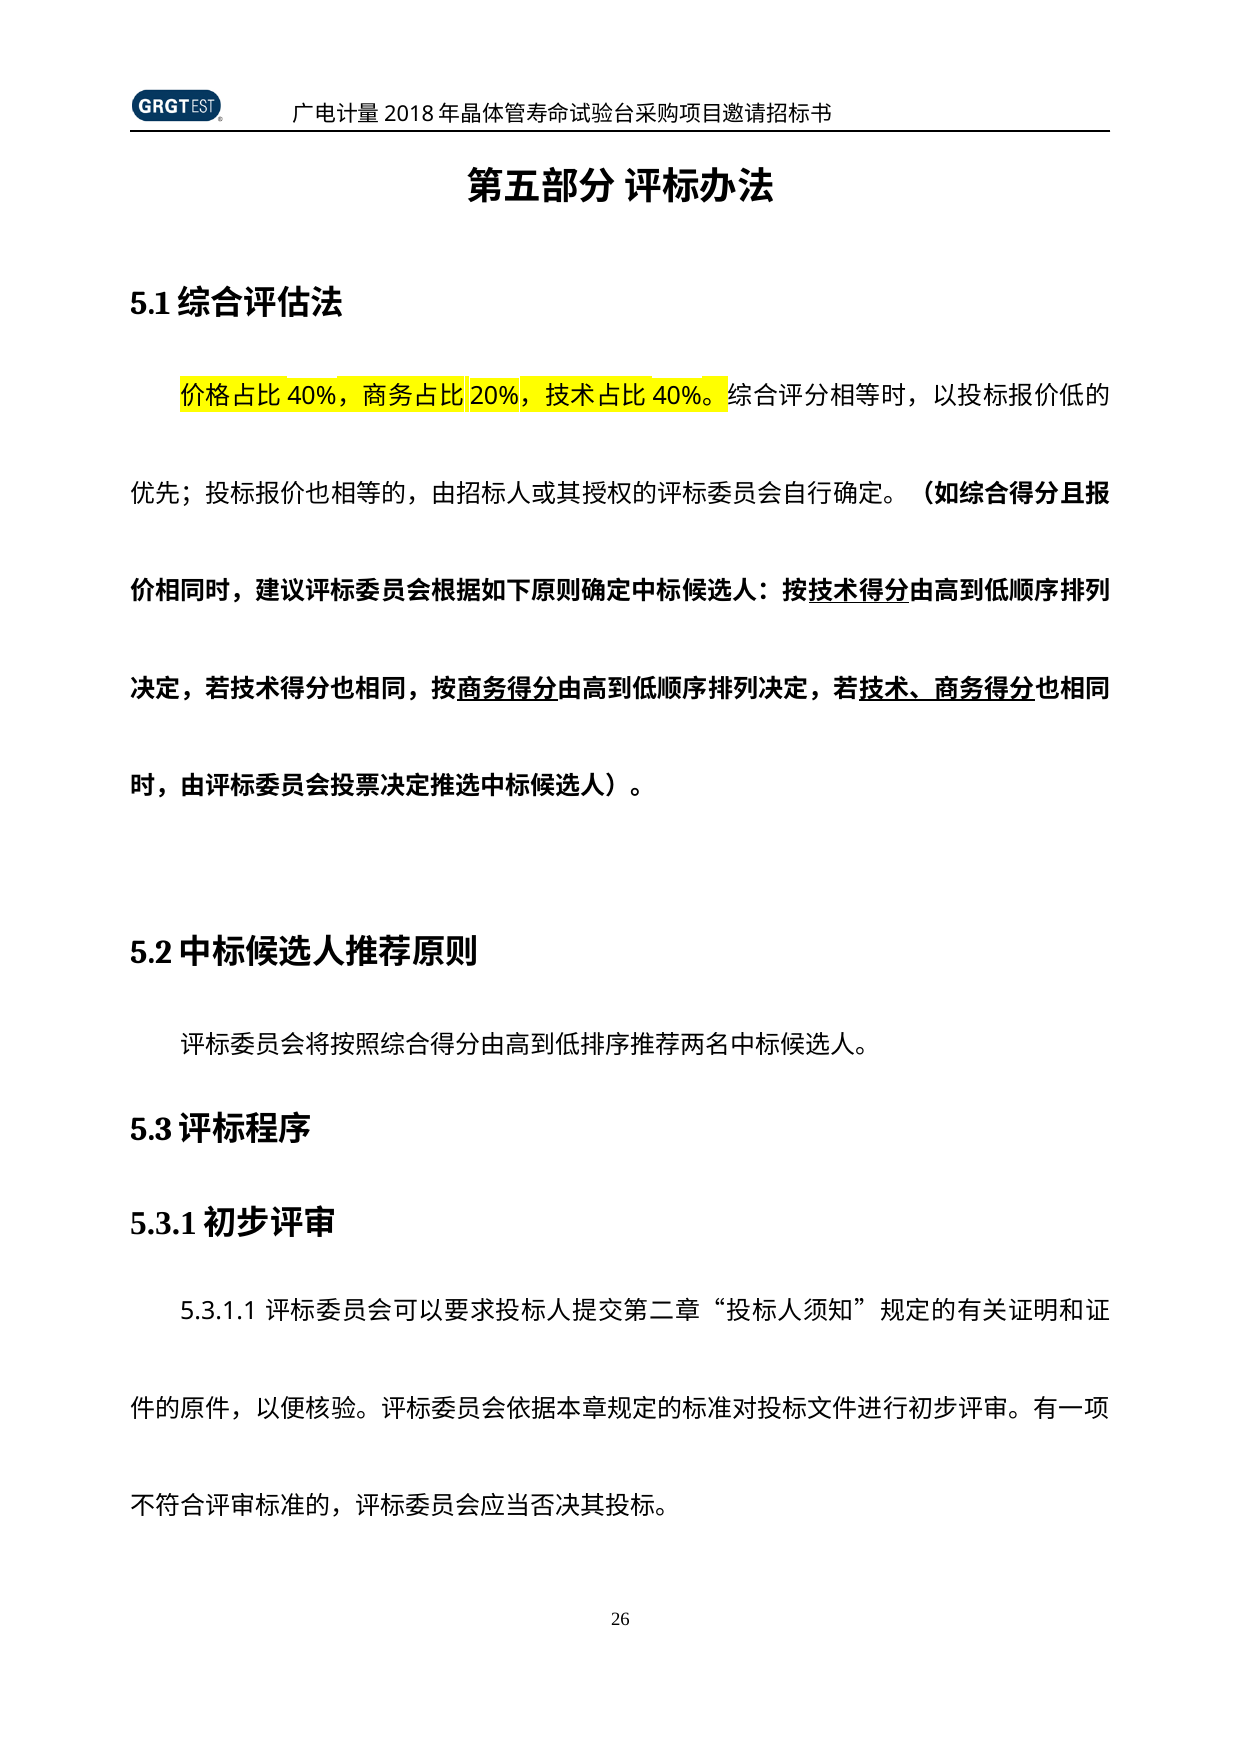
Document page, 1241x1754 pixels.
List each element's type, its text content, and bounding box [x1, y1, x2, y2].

text 5.3.1.1 评标委员会可以要求投标人提交第二章“投标人须知”规定的有关证明和证件的原件，以便核验。评标委员会依据本章规定的标准对投标文件进行初步评审。有一项不符合评审标准的，评标委员会应当否决其投标。 [130, 1276, 1110, 1536]
subtitle 5.2中标候选人推荐原则 [130, 916, 1110, 981]
subtitle 5.3评标程序 [130, 1093, 1110, 1158]
text 评标委员会将按照综合得分由高到低排序推荐两名中标候选人。 [130, 1010, 1110, 1075]
subtitle 5.3.1初步评审 [130, 1187, 1110, 1252]
subtitle 第五部分 评标办法 [130, 151, 1110, 216]
subtitle 5.1综合评估法 [130, 267, 1110, 332]
text 价格占比40%，商务占比20%，技术占比40%。综合评分相等时，以投标报价低的优先；投标报价也相等的，由招标人或其授权的评标委员会自行确定。（如综合得分且报价相同时，建议评标委员会根据如下原则确定中标候选人：按技术得分由高到低顺序排列决定，若技术得分也相同，按商务得分由高到低顺序排列决定，若技术、商务得分也相同时，由评标委员会投票决定推选中标候选人）。 [130, 361, 1110, 816]
picture [129, 88, 224, 122]
